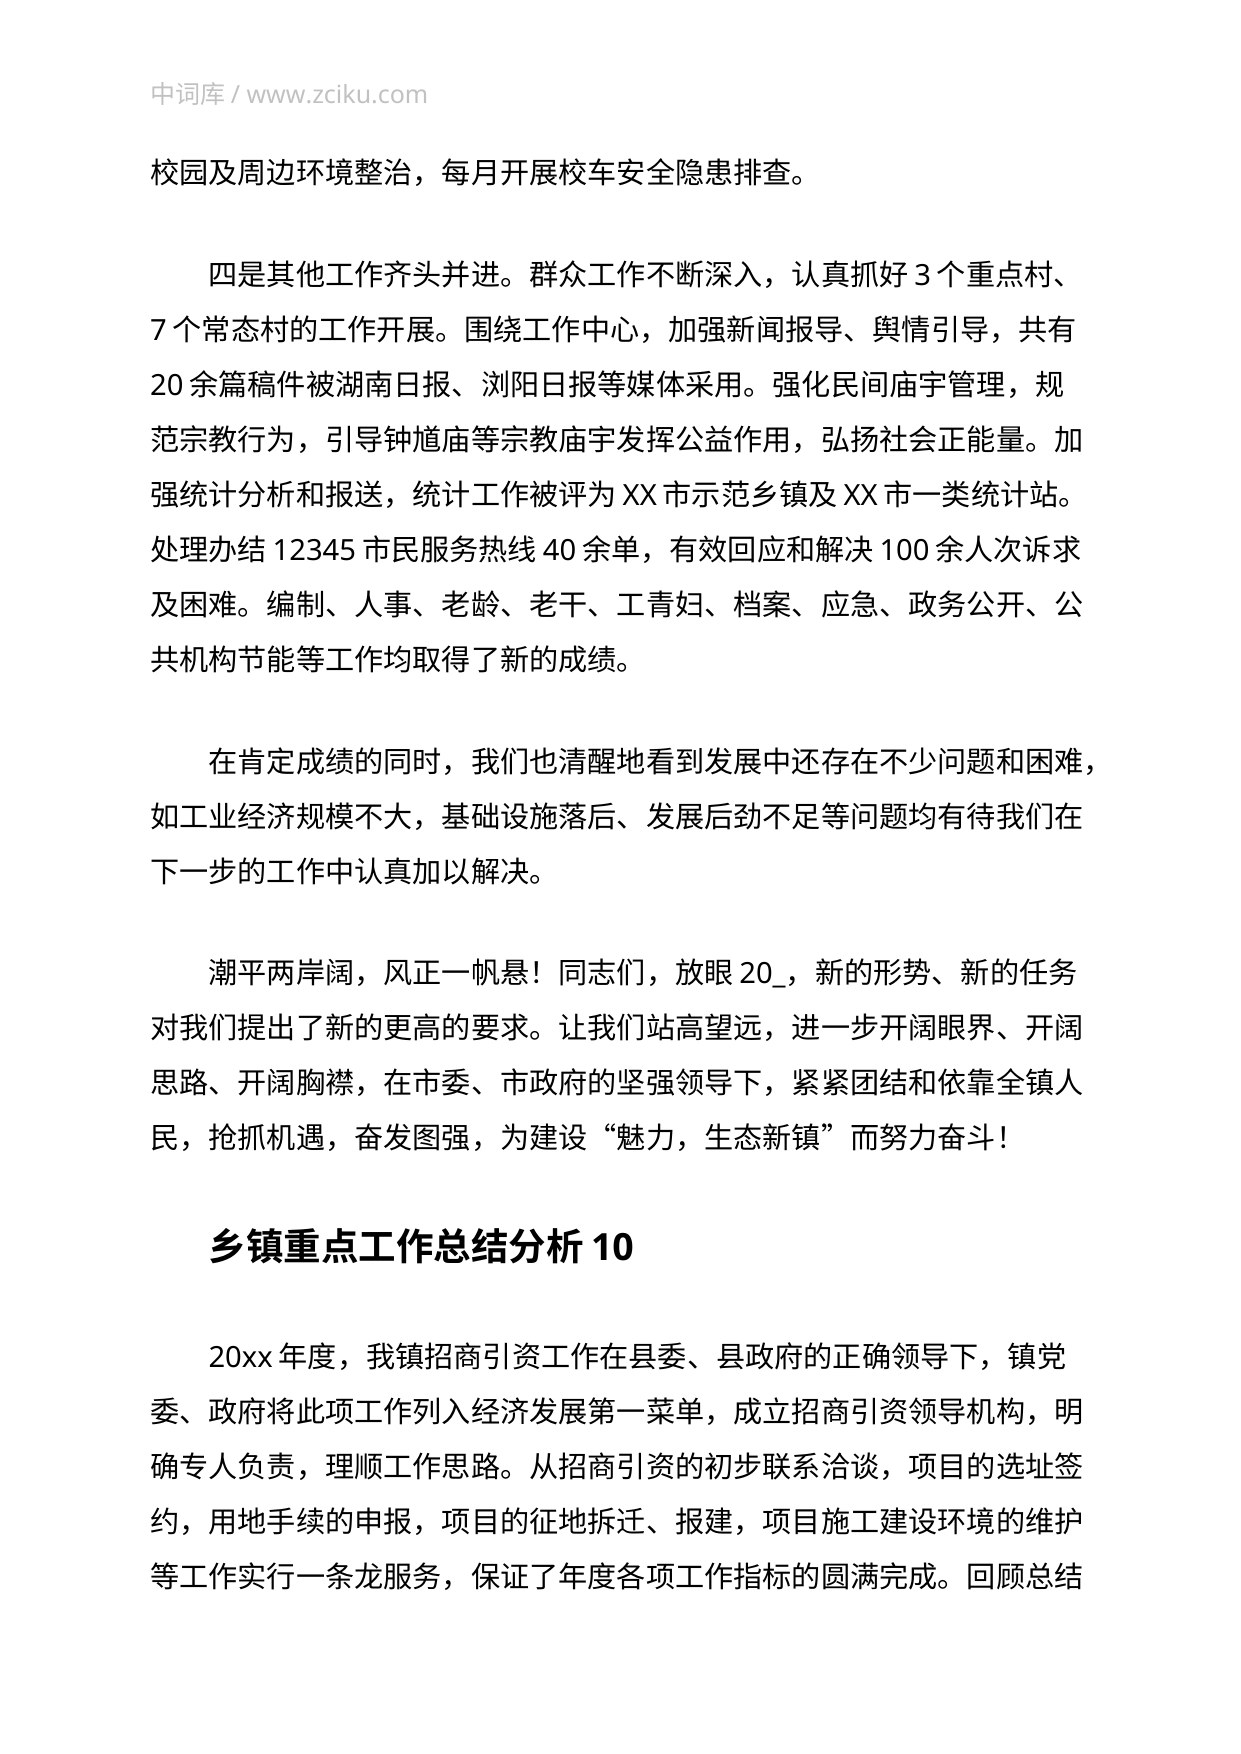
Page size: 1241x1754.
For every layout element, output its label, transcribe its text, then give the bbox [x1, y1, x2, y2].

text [150, 150, 1090, 192]
text 潮平两岸阔，风正一帆悬！同志们，放眼20_，新的形势、新的任务对我们提出了新的更高的要求。让我们站高望远，进一步开阔眼界、开阔思路、开阔胸襟，在市委、市政府的坚强领导下，紧紧团结和依靠全镇人民，抢抓机遇，奋发图强，为建设“魅力，生态新镇”而努力奋斗！ [150, 950, 1090, 1157]
text 四是其他工作齐头并进。群众工作不断深入，认真抓好3个重点村、7个常态村的工作开展。围绕工作中心，加强新闻报导、舆情引导，共有20余篇稿件被湖南日报、浏阳日报等媒体采用。强化民间庙宇管理，规范宗教行为，引导钟馗庙等宗教庙宇发挥公益作用，弘扬社会正能量。加强统计分析和报送，统计工作被评为XX市示范乡镇及XX市一类统计站。处理办结12345市民服务热线40余单，有效回应和解决100余人次诉求及困难。编制、人事、老龄、老干、工青妇、档案、应急、政务公开、公共机构节能等工作均取得了新的成绩。 [150, 252, 1090, 679]
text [150, 1334, 1090, 1596]
text 乡镇重点工作总结分析10 [150, 1216, 1090, 1271]
text 在肯定成绩的同时，我们也清醒地看到发展中还存在不少问题和困难，如工业经济规模不大，基础设施落后、发展后劲不足等问题均有待我们在下一步的工作中认真加以解决。 [150, 738, 1090, 890]
